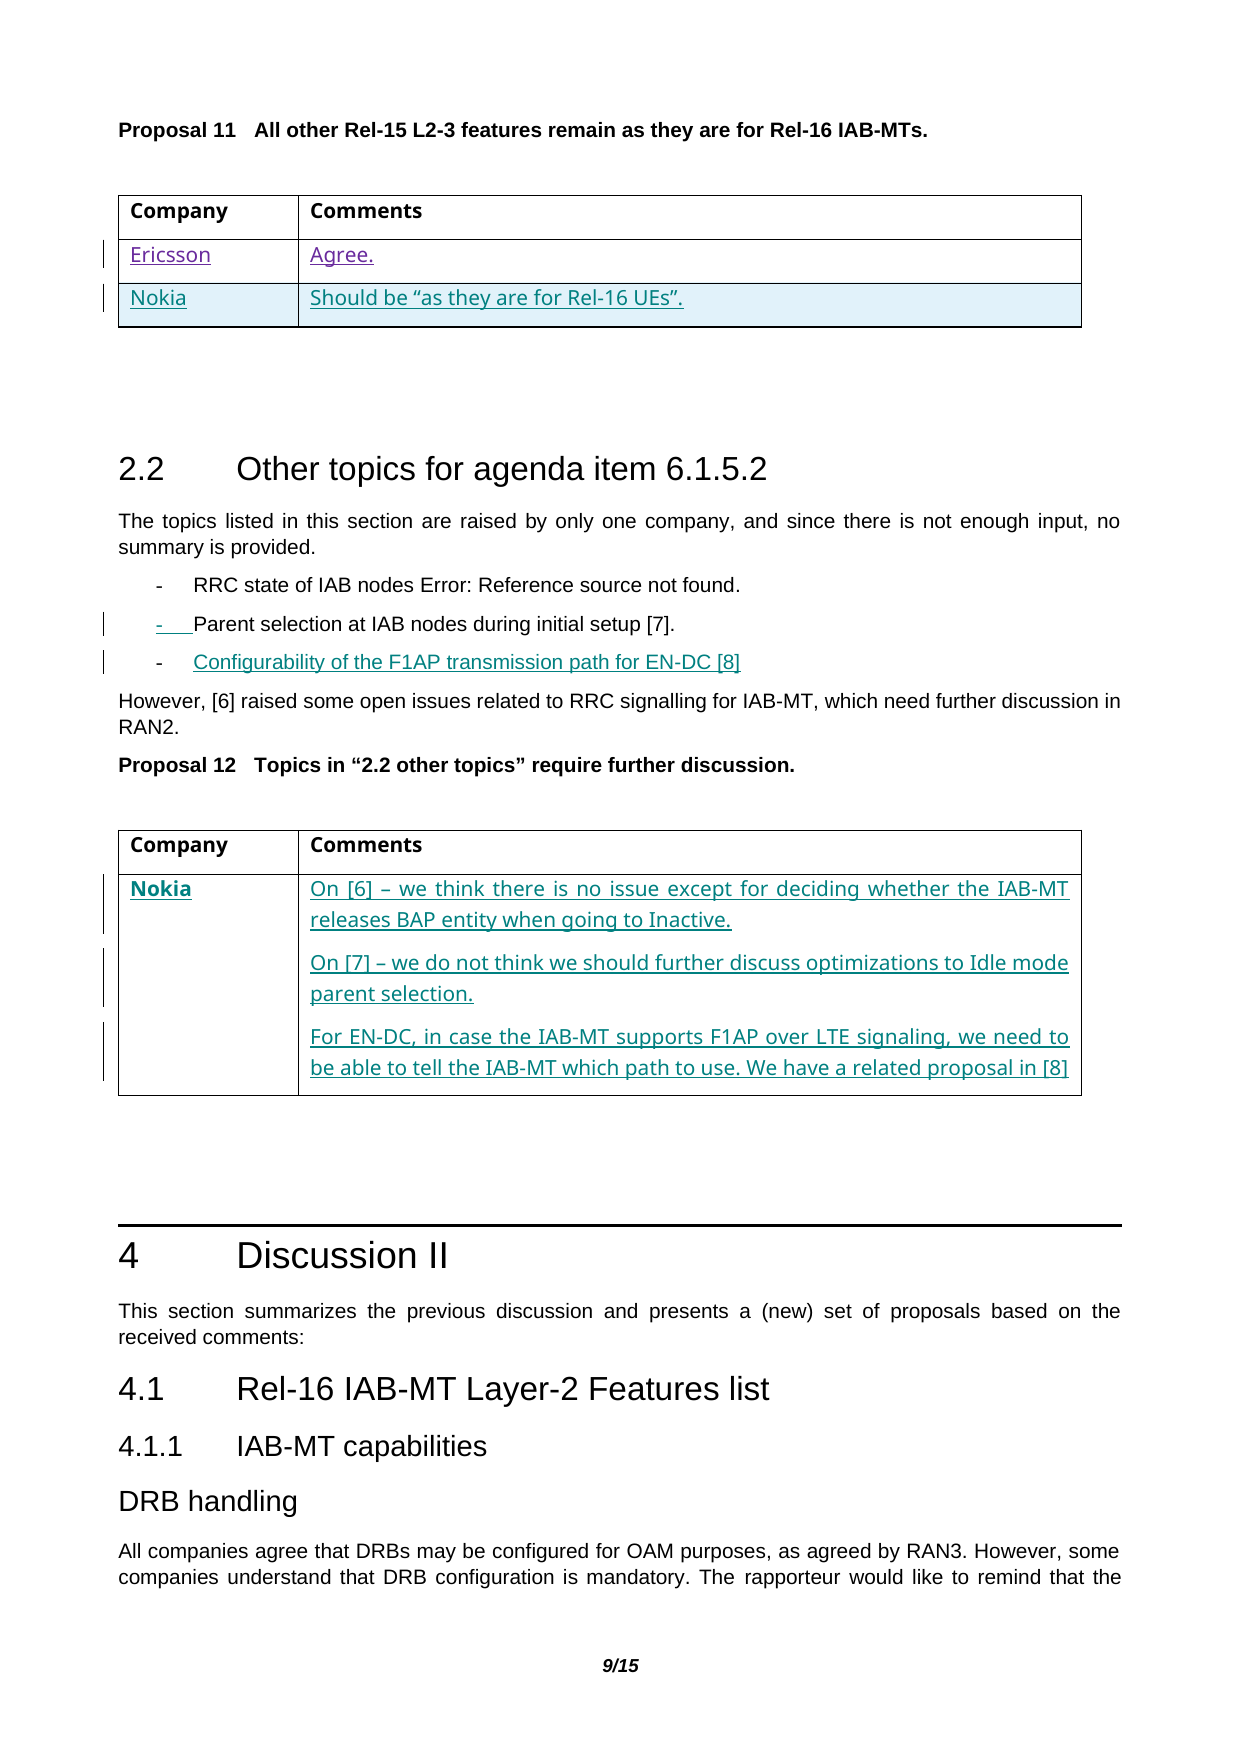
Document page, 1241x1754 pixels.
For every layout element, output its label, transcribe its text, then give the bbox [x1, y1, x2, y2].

text This section summarizes the previous discussion and presents a (new) set of proposals based on the received comments: [118, 1299, 1122, 1348]
text However, [6] raised some open issues related to RRC signalling for IAB-MT, which need further discussion in RAN2. [118, 689, 1122, 738]
text All other Rel-15 L2-3 features remain as they are for Rel-16 IAB-MTs. [118, 118, 1122, 142]
subtitle DRB handling [118, 1484, 1122, 1518]
list Parent selection at IAB nodes during initial setup [7]. [156, 612, 1122, 636]
subtitle 4.1 Rel-16 IAB-MT Layer-2 Features list [118, 1369, 1122, 1408]
table_header Company [119, 831, 298, 873]
table_header Company [119, 196, 298, 239]
subtitle 2.2 Other topics for agenda item 6.1.5.2 [118, 449, 1122, 487]
text The topics listed in this section are raised by only one company, and since there is not enough input, no summary is provided. [118, 509, 1122, 559]
table_cell [299, 875, 1081, 1095]
subtitle 4.1.1 IAB-MT capabilities [118, 1429, 1122, 1463]
text Topics in “2.2 other topics” require further discussion. [118, 753, 1122, 777]
table_cell [119, 240, 298, 282]
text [118, 1539, 1122, 1589]
subtitle 4 Discussion II [118, 1227, 1122, 1277]
table_cell [119, 875, 298, 1095]
table_header Comments [299, 196, 1081, 239]
table_cell [299, 240, 1081, 282]
table_header Comments [299, 831, 1081, 873]
